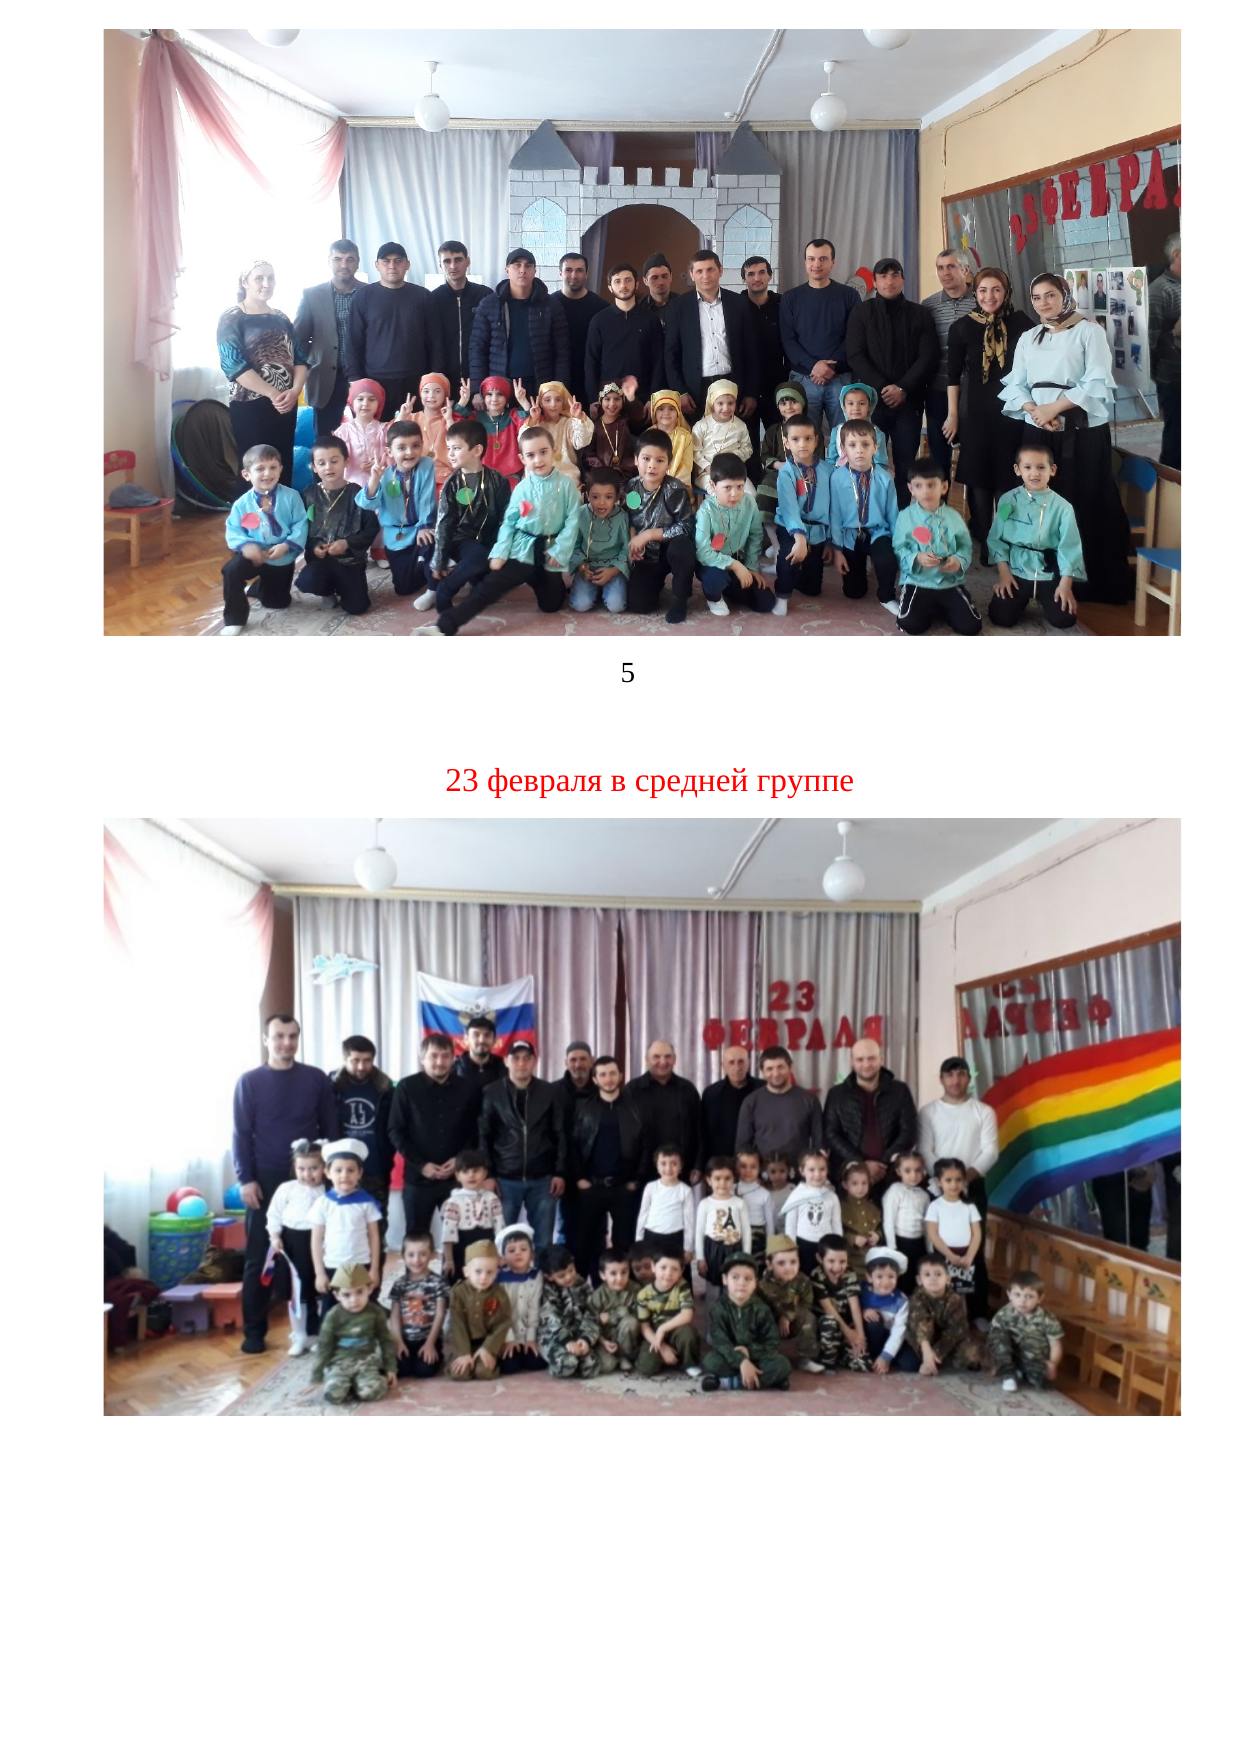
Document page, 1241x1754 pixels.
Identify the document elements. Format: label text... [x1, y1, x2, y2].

picture [103, 818, 1182, 1416]
text 5 [103, 655, 1152, 688]
picture [103, 29, 1182, 636]
text 23 февраля в средней группе [103, 760, 1152, 799]
